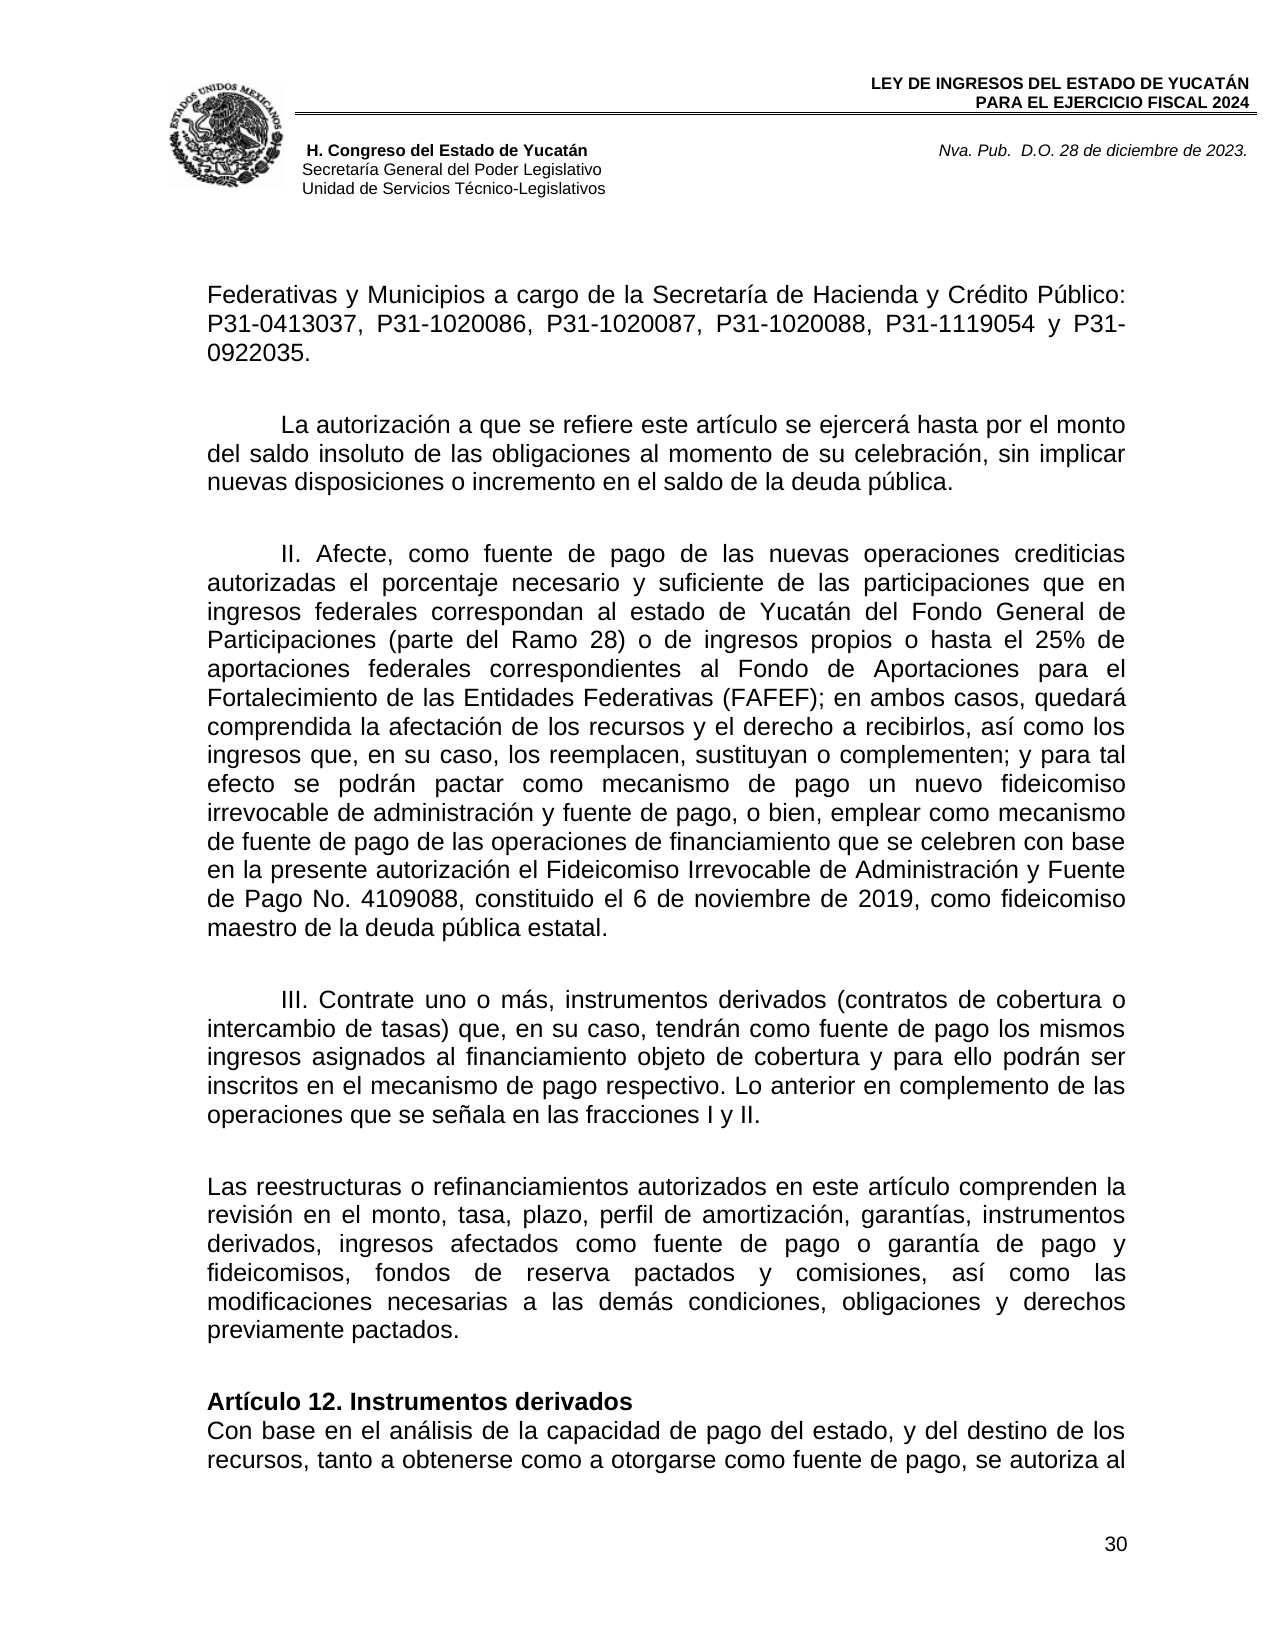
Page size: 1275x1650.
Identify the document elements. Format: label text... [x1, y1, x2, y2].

text III. Contrate uno o más, instrumentos derivados (contratos de cobertura o intercambio de tasas) que, en su caso, tendrán como fuente de pago los mismos ingresos asignados al financiamiento objeto de cobertura y para ello podrán ser inscritos en el mecanismo de pago respectivo. Lo anterior en complemento de las operaciones que se señala en las fracciones I y II. [207, 985, 1127, 1129]
text Artículo 12. Instrumentos derivados [207, 1387, 1127, 1416]
text La autorización a que se refiere este artículo se ejercerá hasta por el monto del saldo insoluto de las obligaciones al momento de su celebración, sin implicar nuevas disposiciones o incremento en el saldo de la deuda pública. [207, 410, 1127, 496]
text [207, 281, 1127, 367]
text II. Afecte, como fuente de pago de las nuevas operaciones crediticias autorizadas el porcentaje necesario y suficiente de las participaciones que en ingresos federales correspondan al estado de Yucatán del Fondo General de Participaciones (parte del Ramo 28) o de ingresos propios o hasta el 25% de aportaciones federales correspondientes al Fondo de Aportaciones para el Fortalecimiento de las Entidades Federativas (FAFEF); en ambos casos, quedará comprendida la afectación de los recursos y el derecho a recibirlos, así como los ingresos que, en su caso, los reemplacen, sustituyan o complementen; y para tal efecto se podrán pactar como mecanismo de pago un nuevo fideicomiso irrevocable de administración y fuente de pago, o bien, emplear como mecanismo de fuente de pago de las operaciones de financiamiento que se celebren con base en la presente autorización el Fideicomiso Irrevocable de Administración y Fuente de Pago No. 4109088, constituido el 6 de noviembre de 2019, como fideicomiso maestro de la deuda pública estatal. [207, 539, 1127, 942]
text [207, 1416, 1127, 1474]
text Las reestructuras o refinanciamientos autorizados en este artículo comprenden la revisión en el monto, tasa, plazo, perfil de amortización, garantías, instrumentos derivados, ingresos afectados como fuente de pago o garantía de pago y fideicomisos, fondos de reserva pactados y comisiones, así como las modificaciones necesarias a las demás condiciones, obligaciones y derechos previamente pactados. [207, 1172, 1127, 1344]
